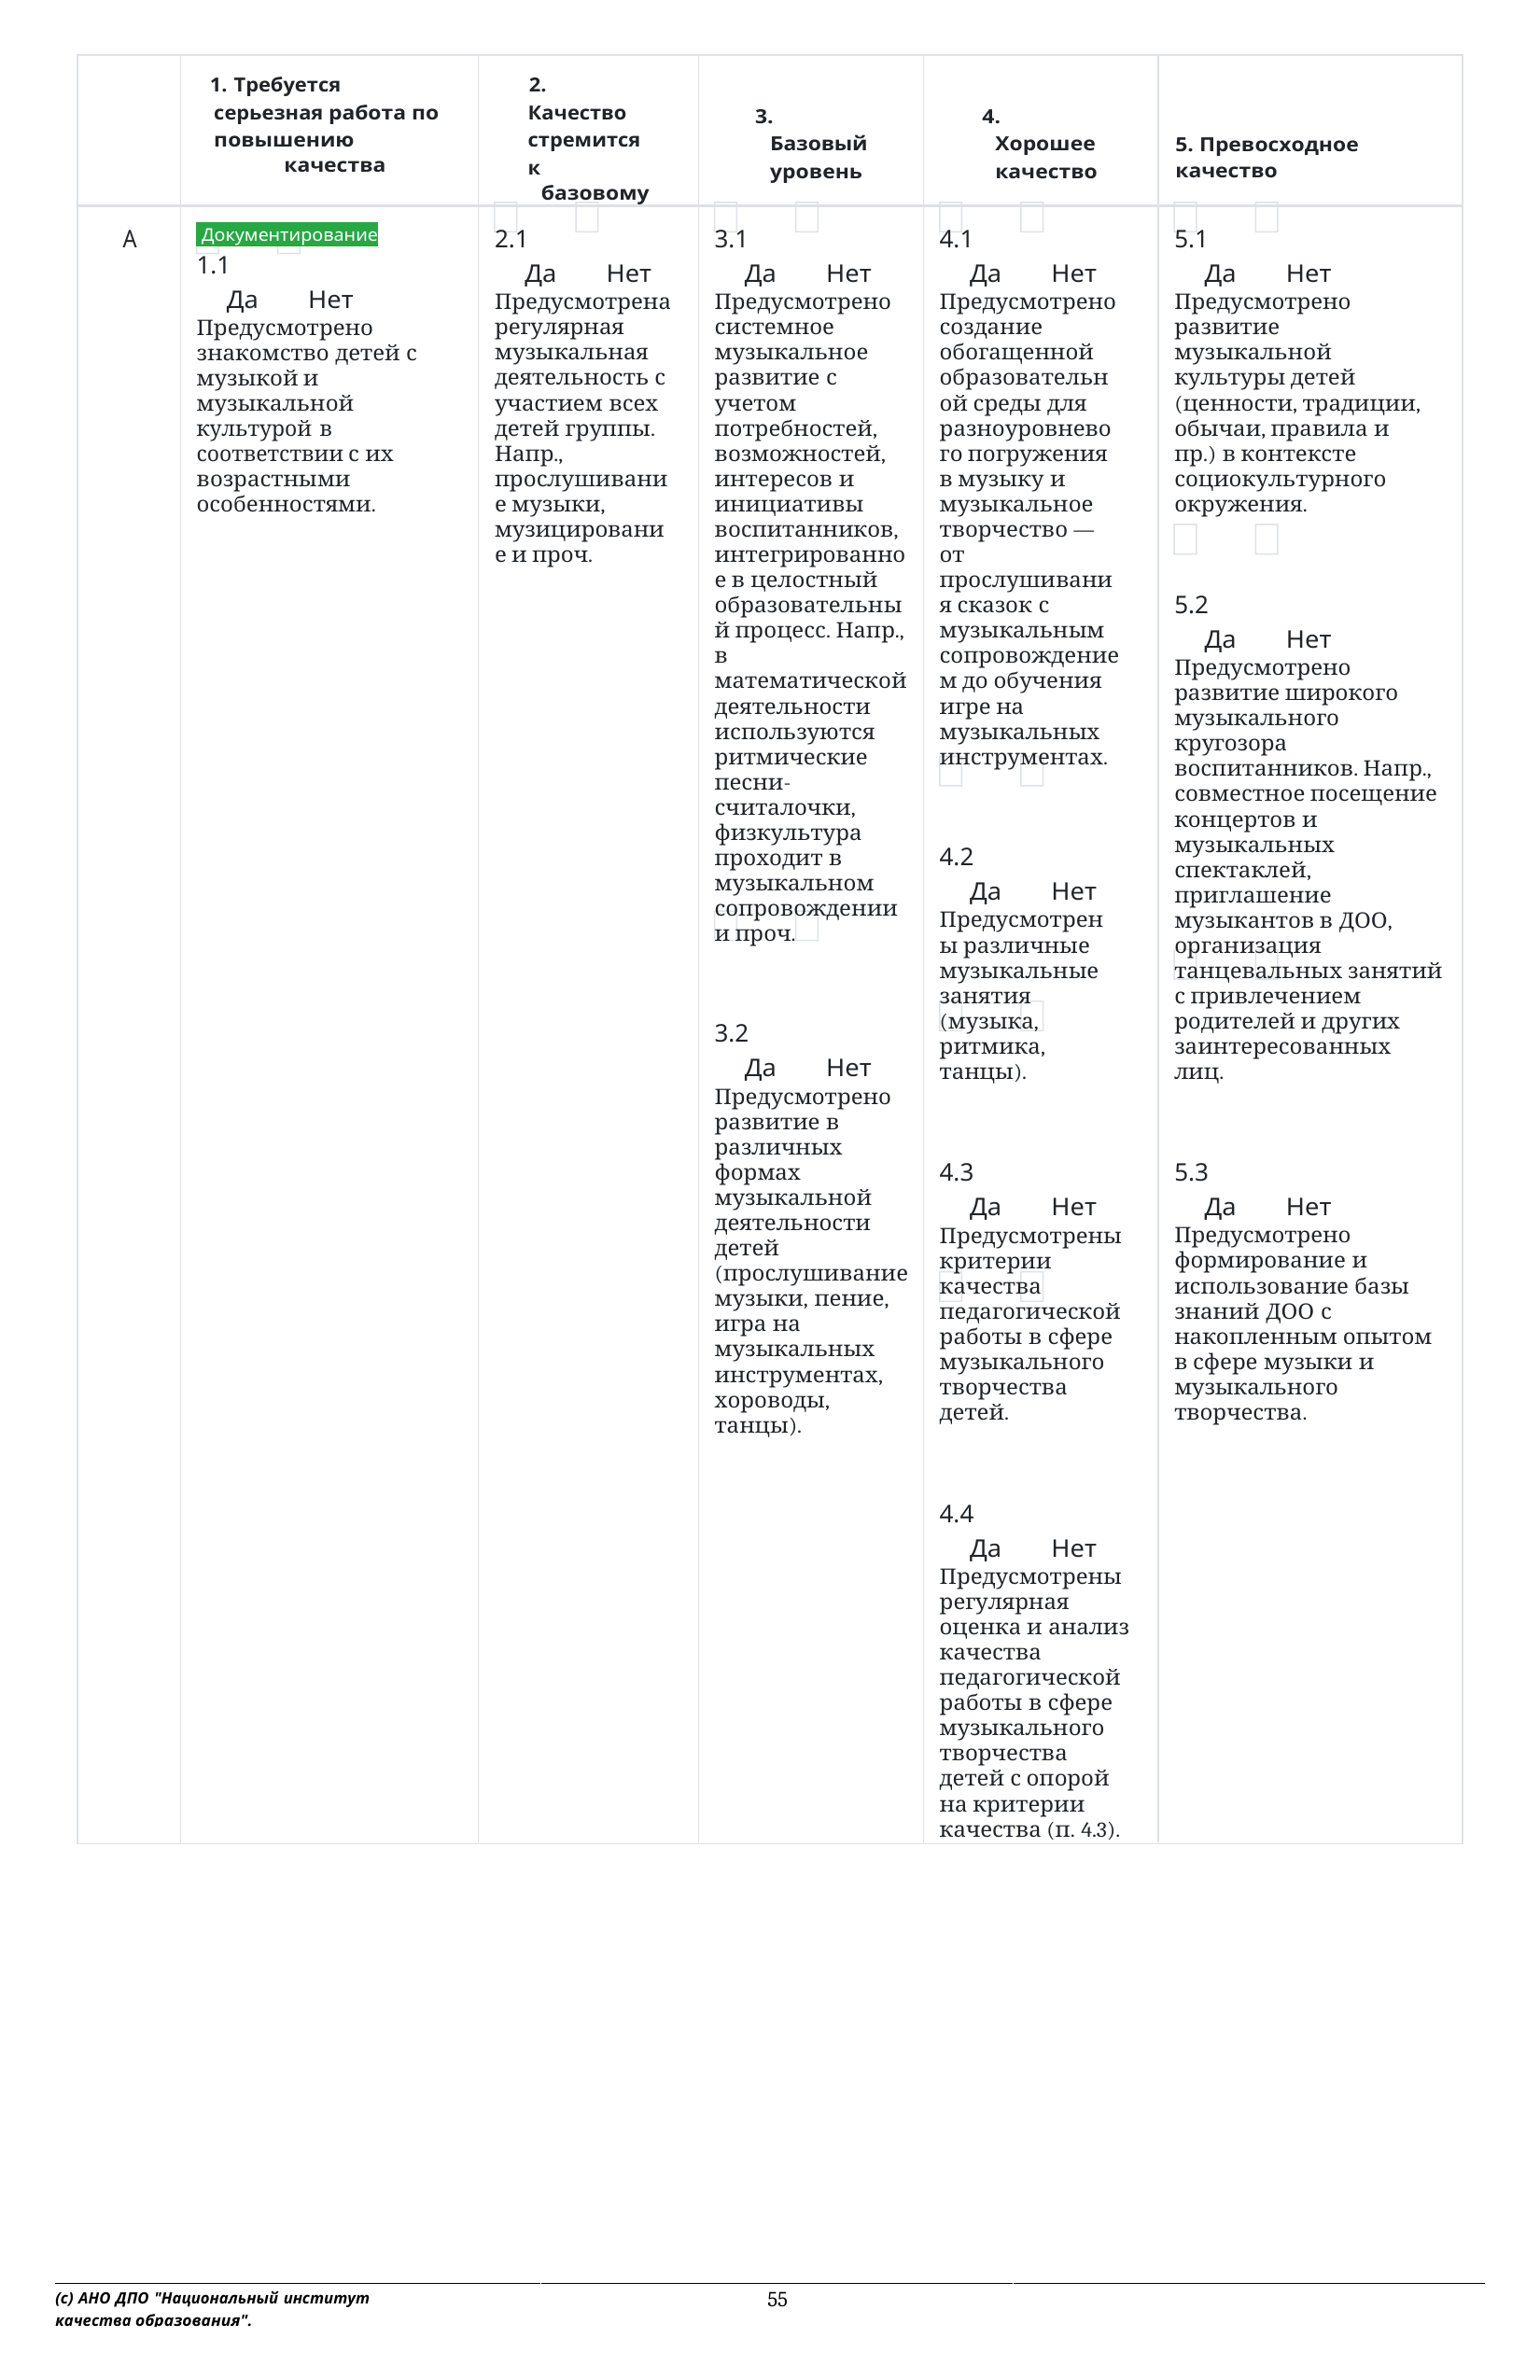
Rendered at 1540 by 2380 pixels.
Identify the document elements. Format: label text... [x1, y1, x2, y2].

table_header 4. Хорошее качество [924, 56, 1157, 204]
table_header [78, 56, 180, 204]
table_cell А [78, 207, 180, 1842]
table_cell 4.1 Да Нет Предусмотрено создание обогащенной образовательной среды для разноуровневого погружения в музыку и музыкальное творчество — от прослушивания сказок с музыкальным сопровождением до обучения игре на музыкальных инструментах. 4.2 Да Нет Предусмотрены различные музыкальные занятия (музыка, ритмика, танцы). 4.3 Да Нет Предусмотрены критерии качества педагогической работы в сфере музыкального творчества детей. 4.4 Да Нет Предусмотрены регулярная оценка и анализ качества педагогической работы в сфере музыкального творчества детей с опорой на критерии качества (п. 4.3). [924, 207, 1157, 1842]
table_cell Документирование 1.1 Да Нет Предусмотрено знакомство детей с музыкой и музыкальной культурой в соответствии с их возрастными особенностями. [181, 207, 478, 1842]
table_header 5. Превосходное качество [1159, 56, 1462, 204]
table_cell 2.1 Да Нет Предусмотрена регулярная музыкальная деятельность с участием всех детей группы. Напр., прослушивание музыки, музицирование и проч. [479, 207, 698, 1842]
table_header 3. Базовый уровень [699, 56, 923, 204]
table_cell 5.1 Да Нет Предусмотрено развитие музыкальной культуры детей (ценности, традиции, обычаи, правила и пр.) в контексте социокультурного окружения. 5.2 Да Нет Предусмотрено развитие широкого музыкального кругозора воспитанников. Напр., совместное посещение концертов и музыкальных спектаклей, приглашение музыкантов в ДОО, организация танцевальных занятий с привлечением родителей и других заинтересованных лиц. 5.3 Да Нет Предусмотрено формирование и использование базы знаний ДОО с накопленным опытом в сфере музыки и музыкального творчества. [1159, 207, 1462, 1842]
table_header 2. Качество стремится к базовому [479, 56, 698, 204]
table_cell 3.1 Да Нет Предусмотрено системное музыкальное развитие с учетом потребностей, возможностей, интересов и инициативы воспитанников, интегрированное в целостный образовательный процесс. Напр., в математической деятельности используются ритмические песни-считалочки, физкультура проходит в музыкальном сопровождении и проч. 3.2 Да Нет Предусмотрено развитие в различных формах музыкальной деятельности детей (прослушивание музыки, пение, игра на музыкальных инструментах, хороводы, танцы). [699, 207, 923, 1842]
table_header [181, 56, 478, 204]
